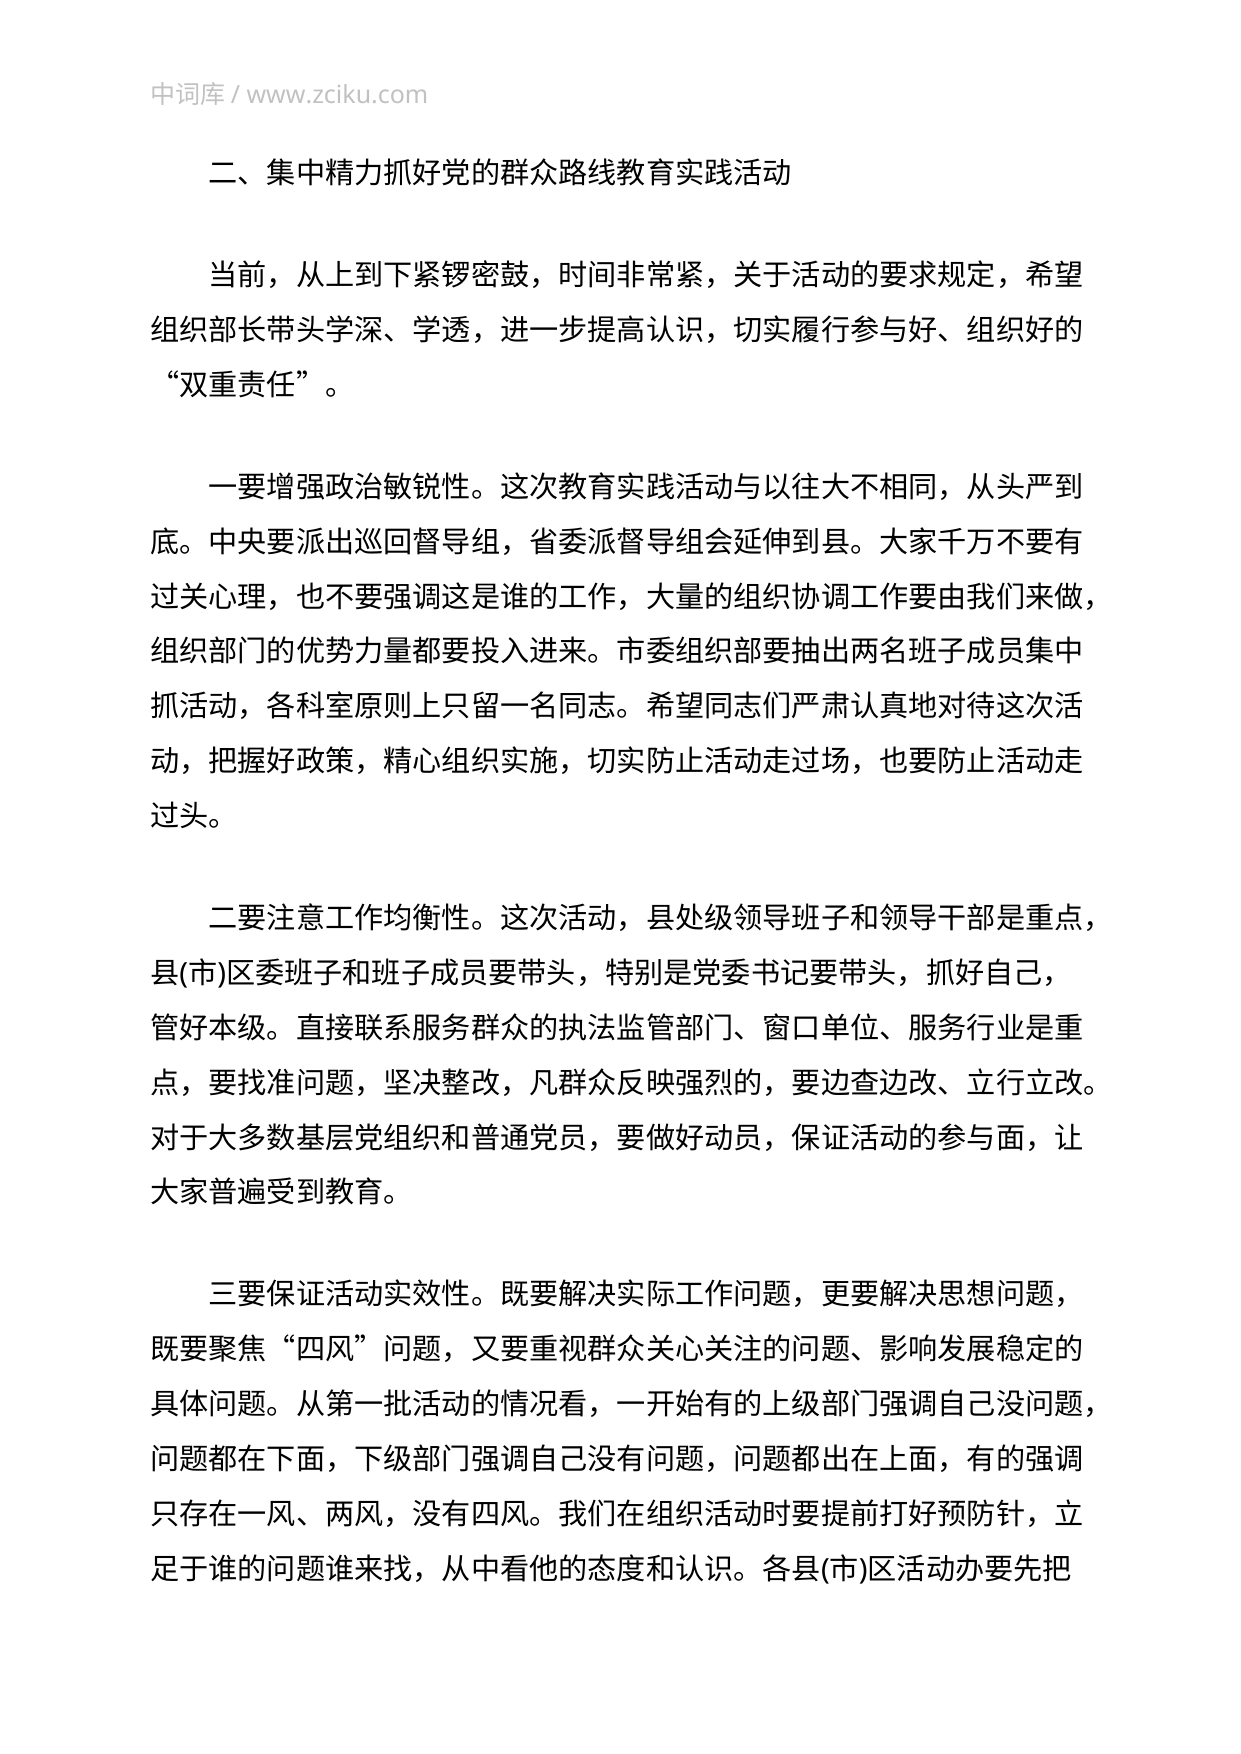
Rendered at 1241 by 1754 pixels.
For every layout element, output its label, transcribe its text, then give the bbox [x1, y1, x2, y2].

text 一要增强政治敏锐性。这次教育实践活动与以往大不相同，从头严到底。中央要派出巡回督导组，省委派督导组会延伸到县。大家千万不要有过关心理，也不要强调这是谁的工作，大量的组织协调工作要由我们来做，组织部门的优势力量都要投入进来。市委组织部要抽出两名班子成员集中抓活动，各科室原则上只留一名同志。希望同志们严肃认真地对待这次活动，把握好政策，精心组织实施，切实防止活动走过场，也要防止活动走过头。 [150, 463, 1090, 835]
text 二、集中精力抓好党的群众路线教育实践活动 [150, 150, 1090, 192]
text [150, 1271, 1090, 1588]
text 当前，从上到下紧锣密鼓，时间非常紧，关于活动的要求规定，希望组织部长带头学深、学透，进一步提高认识，切实履行参与好、组织好的“双重责任”。 [150, 252, 1090, 404]
text 二要注意工作均衡性。这次活动，县处级领导班子和领导干部是重点，县(市)区委班子和班子成员要带头，特别是党委书记要带头，抓好自己，管好本级。直接联系服务群众的执法监管部门、窗口单位、服务行业是重点，要找准问题，坚决整改，凡群众反映强烈的，要边查边改、立行立改。对于大多数基层党组织和普通党员，要做好动员，保证活动的参与面，让大家普遍受到教育。 [150, 894, 1090, 1211]
